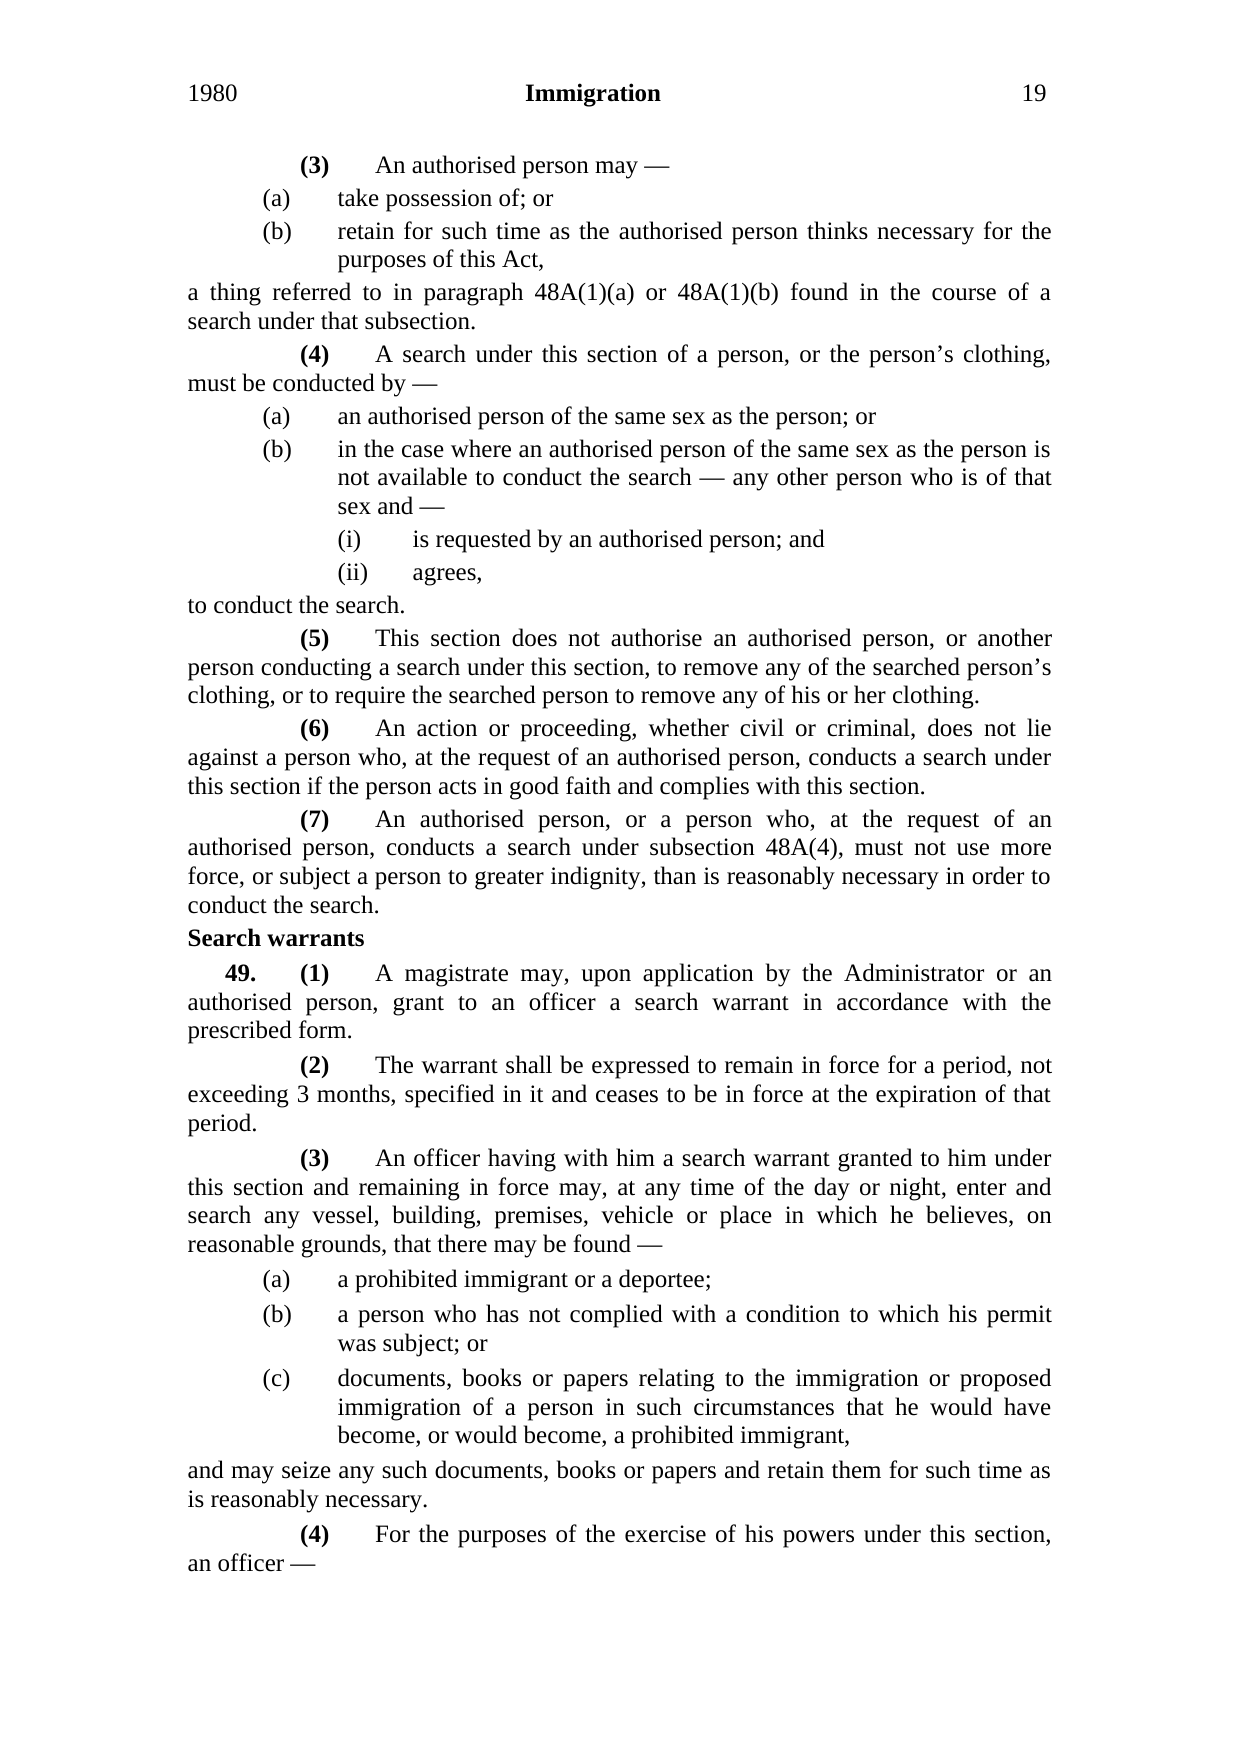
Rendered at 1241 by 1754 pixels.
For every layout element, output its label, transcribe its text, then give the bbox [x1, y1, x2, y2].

text a thing referred to in paragraph 48A(1)(a) or 48A(1)(b) found in the course of a search under that subsection. [187, 277, 1053, 335]
text (2) The warrant shall be expressed to remain in force for a period, not exceeding 3 months, specified in it and ceases to be in force at the expiration of that period. [187, 1050, 1053, 1137]
text and may seize any such documents, books or papers and retain them for such time as is reasonably necessary. [187, 1455, 1053, 1513]
text (a) take possession of; or [262, 183, 1053, 212]
text (a) a prohibited immigrant or a deportee; [262, 1264, 1053, 1293]
text (c) documents, books or papers relating to the immigration or proposed immigration of a person in such circumstances that he would have become, or would become, a prohibited immigrant, [262, 1363, 1053, 1449]
subtitle Search warrants [187, 923, 1053, 952]
text (b) in the case where an authorised person of the same sex as the person is not available to conduct the search — any other person who is of that sex and — [262, 434, 1053, 520]
text (b) retain for such time as the authorised person thinks necessary for the purposes of this Act, [262, 216, 1053, 273]
text (3) An authorised person may — [187, 150, 1053, 179]
text (6) An action or proceeding, whether civil or criminal, does not lie against a person who, at the request of an authorised person, conducts a search under this section if the person acts in good faith and complies with this section. [187, 713, 1053, 799]
text to conduct the search. [187, 590, 1053, 619]
text (4) A search under this section of a person, or the person’s clothing, must be conducted by — [187, 339, 1053, 397]
text (5) This section does not authorise an authorised person, or another person conducting a search under this section, to remove any of the searched person’s clothing, or to require the searched person to remove any of his or her clothing. [187, 623, 1053, 709]
text (b) a person who has not complied with a condition to which his permit was subject; or [262, 1299, 1053, 1357]
text (7) An authorised person, or a person who, at the request of an authorised person, conducts a search under subsection 48A(4), must not use more force, or subject a person to greater indignity, than is reasonably necessary in order to conduct the search. [187, 804, 1053, 919]
text 49. (1) A magistrate may, upon application by the Administrator or an authorised person, grant to an officer a search warrant in accordance with the prescribed form. [187, 958, 1053, 1044]
text (3) An officer having with him a search warrant granted to him under this section and remaining in force may, at any time of the day or night, enter and search any vessel, building, premises, vehicle or place in which he believes, on reasonable grounds, that there may be found — [187, 1143, 1053, 1258]
text (4) For the purposes of the exercise of his powers under this section, an officer — [187, 1519, 1053, 1577]
text (ii) agrees, [337, 557, 1053, 586]
text (a) an authorised person of the same sex as the person; or [262, 401, 1053, 429]
text (i) is requested by an authorised person; and [337, 524, 1053, 553]
